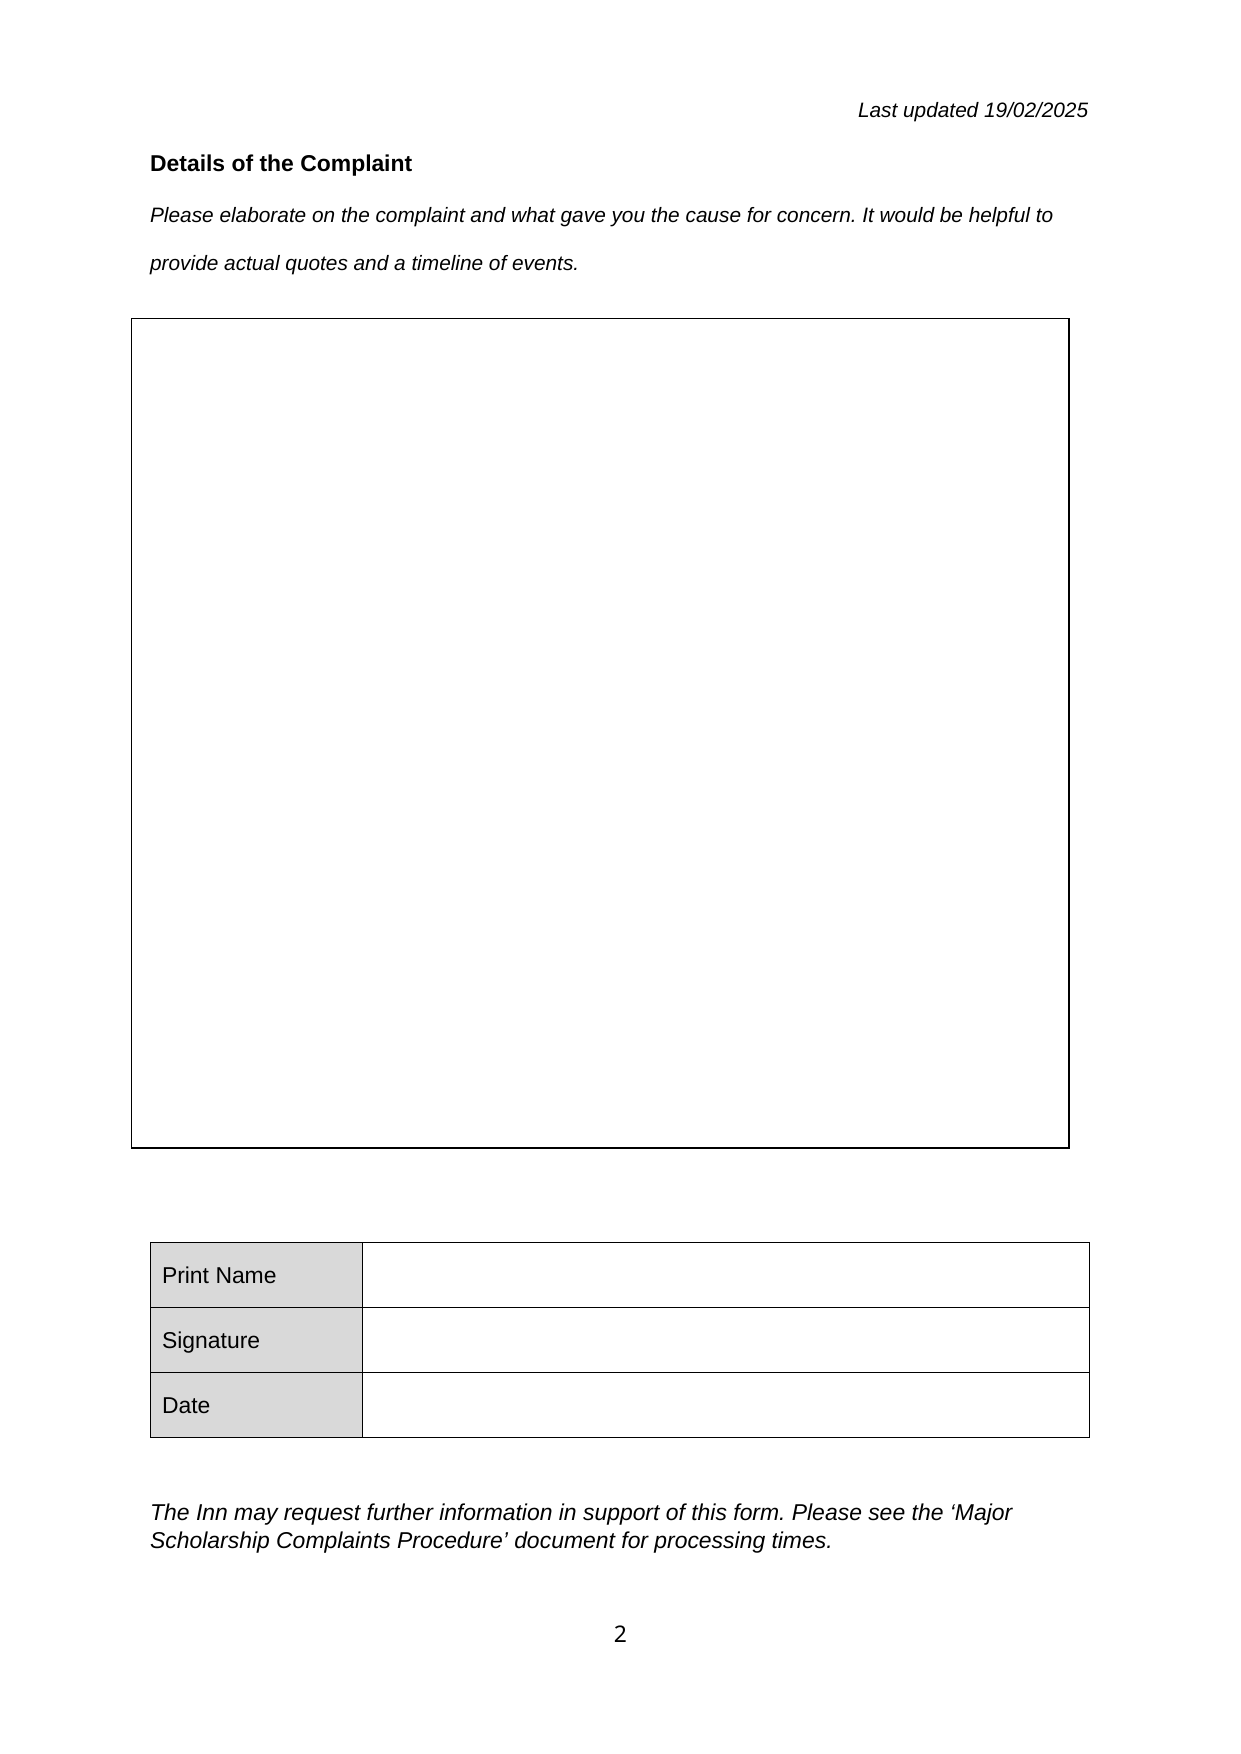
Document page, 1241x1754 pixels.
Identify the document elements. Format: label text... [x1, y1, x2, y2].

table_cell [363, 1308, 1089, 1372]
table_cell Date [151, 1373, 362, 1437]
text The Inn may request further information in support of this form. Please see the ‘Major Scholarship Complaints Procedure’ document for processing times. [150, 1499, 1090, 1553]
table_header Print Name [151, 1243, 362, 1307]
text Please elaborate on the complaint and what gave you the cause for concern. It would be helpful to provide actual quotes and a timeline of events. [150, 203, 1090, 274]
table_cell [363, 1373, 1089, 1437]
text Details of the Complaint [150, 150, 1090, 176]
table_cell Signature [151, 1308, 362, 1372]
table_header [363, 1243, 1089, 1307]
